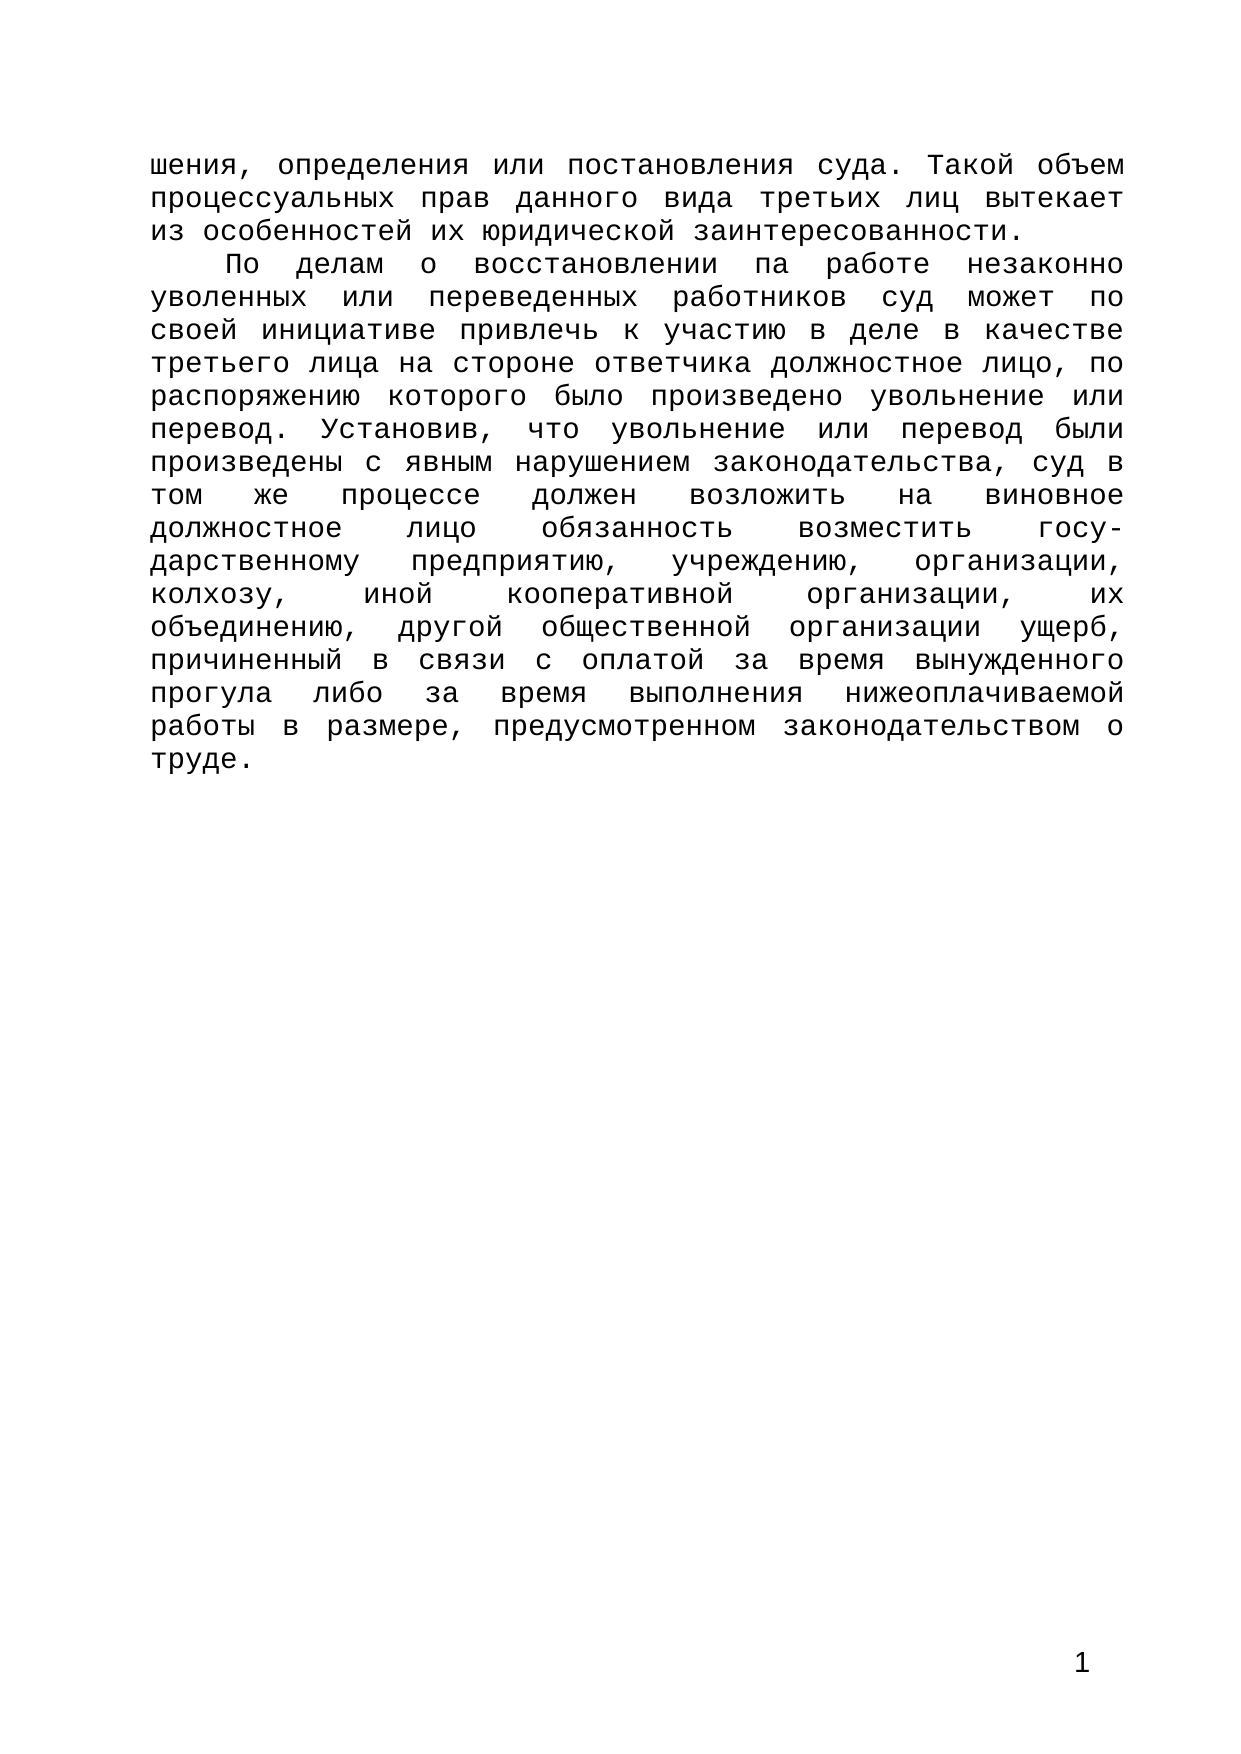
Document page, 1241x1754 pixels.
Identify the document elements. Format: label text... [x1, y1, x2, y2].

text По делам о восстановлении па работе незаконно уволенных или переведенных работников суд может по своей инициативе привлечь к участию в деле в качестве третьего лица на стороне ответчика должностное лицо, по распоряжению которого было произведено увольнение или перевод. Установив, что увольнение или перевод были произведены с явным нарушением законодательства, суд в том же процессе должен возложить на виновное должностное лицо обязанность возместить государственному предприятию, учреждению, организации, колхозу, иной кооперативной организации, их объединению, другой общественной организации ущерб, причиненный в связи с оплатой за время вынужденного прогула либо за время выполнения нижеоплачиваемой работы в размере, предусмотренном законодательством о труде. [150, 249, 1124, 777]
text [150, 150, 1124, 249]
